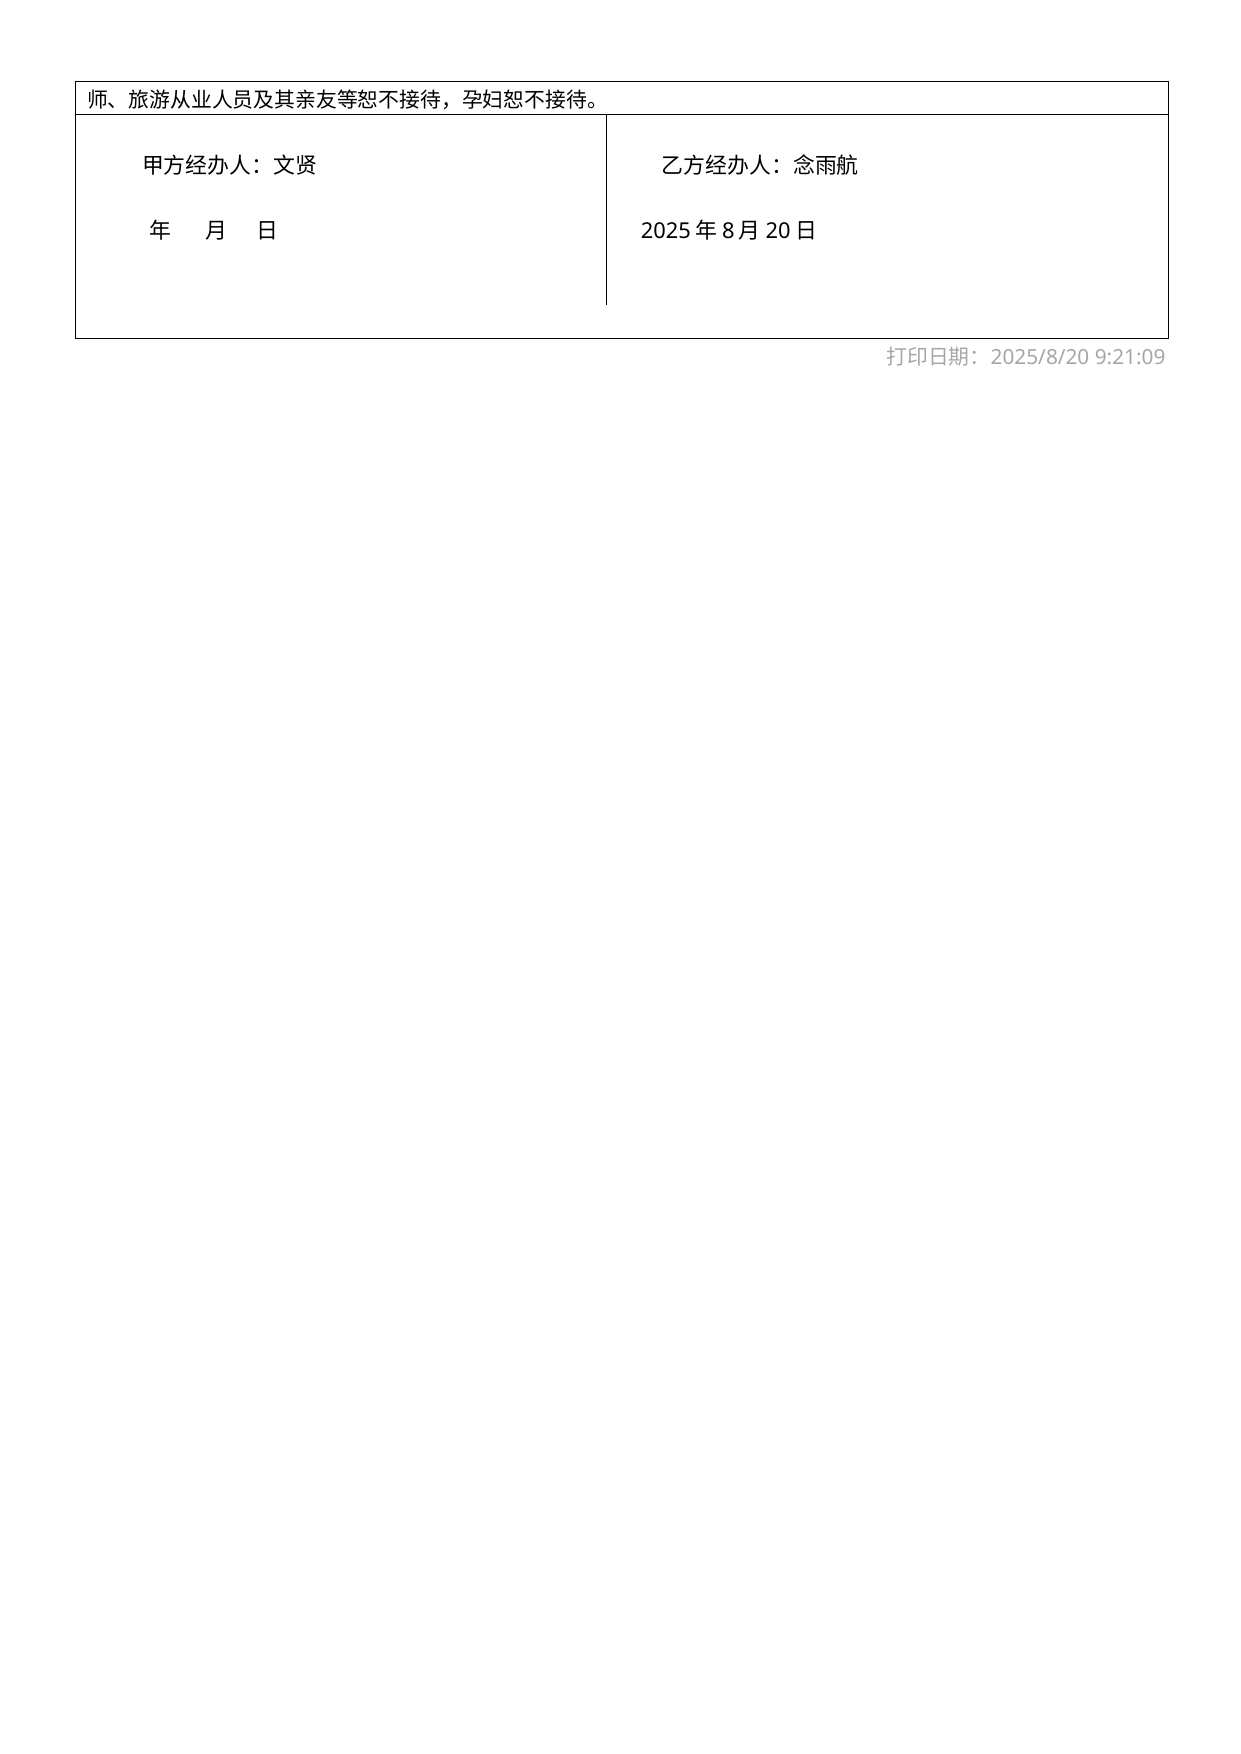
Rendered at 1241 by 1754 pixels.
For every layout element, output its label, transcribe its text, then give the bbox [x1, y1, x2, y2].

text 打印日期：2025/8/20 9:21:09 [75, 339, 1165, 371]
table_cell [76, 115, 1168, 338]
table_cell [76, 82, 1168, 114]
